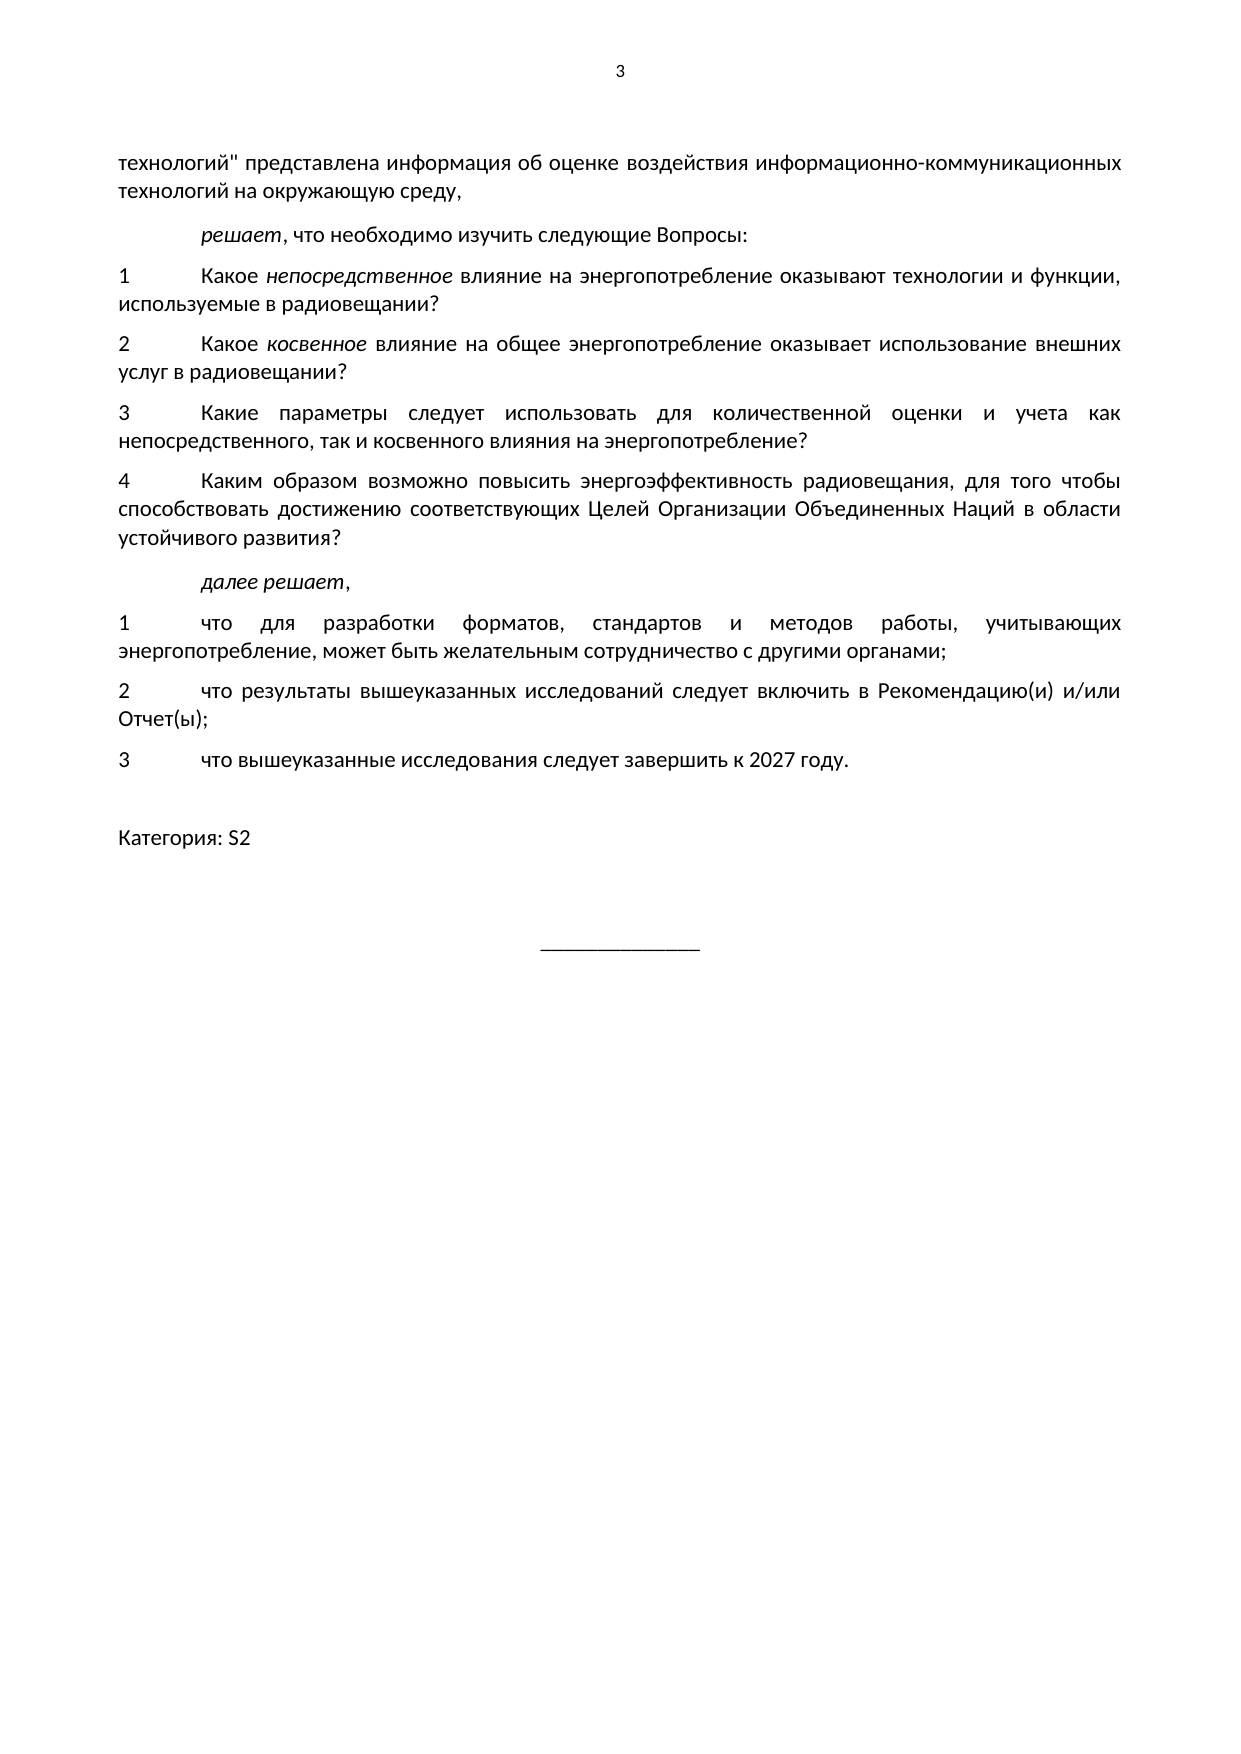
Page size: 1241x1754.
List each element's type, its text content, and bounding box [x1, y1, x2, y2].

text решает, что необходимо изучить следующие Вопросы: [201, 220, 1122, 248]
text 3 Какие параметры следует использовать для количественной оценки и учета как непосредственного, так и косвенного влияния на энергопотребление? [118, 398, 1122, 454]
text 1 что для разработки форматов, стандартов и методов работы, учитывающих энергопотребление, может быть желательным сотрудничество с другими органами; [118, 608, 1122, 664]
text далее решает, [201, 567, 1122, 595]
text ______________ [118, 926, 1122, 954]
text 1 Какое непосредственное влияние на энергопотребление оказывают технологии и функции, используемые в радиовещании? [118, 261, 1122, 317]
text 2 что результаты вышеуказанных исследований следует включить в Рекомендацию(и) и/или Отчет(ы); [118, 676, 1122, 732]
text 4 Каким образом возможно повысить энергоэффективность радиовещания, для того чтобы способствовать достижению соответствующих Целей Организации Объединенных Наций в области устойчивого развития? [118, 467, 1122, 551]
text Категория: S2 [118, 823, 1122, 851]
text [118, 148, 1122, 204]
text 3 что вышеуказанные исследования следует завершить к 2027 году. [118, 745, 1122, 773]
text 2 Какое косвенное влияние на общее энергопотребление оказывает использование внешних услуг в радиовещании? [118, 329, 1122, 386]
